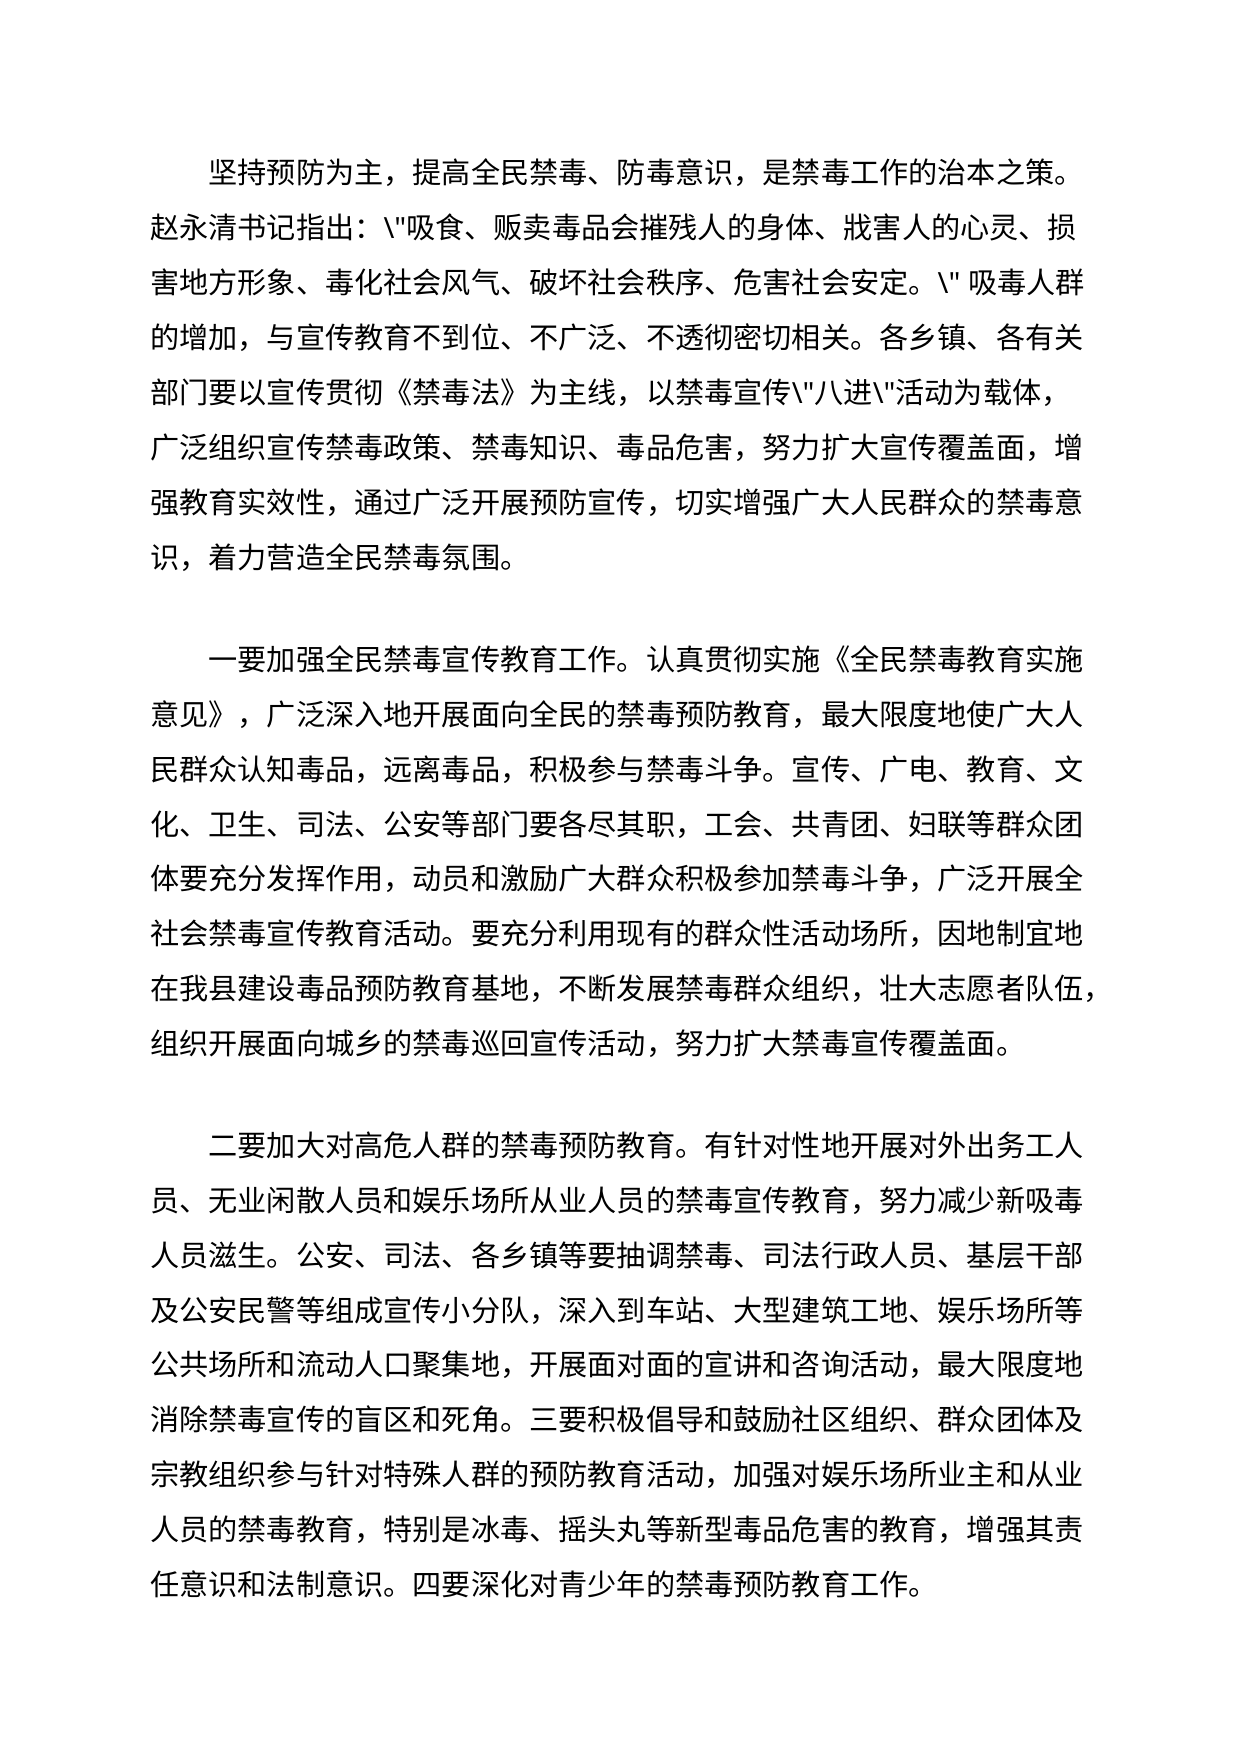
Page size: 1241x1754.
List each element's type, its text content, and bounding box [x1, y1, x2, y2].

text 坚持预防为主，提高全民禁毒、防毒意识，是禁毒工作的治本之策。赵永清书记指出：\"吸食、贩卖毒品会摧残人的身体、戕害人的心灵、损害地方形象、毒化社会风气、破坏社会秩序、危害社会安定。\" 吸毒人群的增加，与宣传教育不到位、不广泛、不透彻密切相关。各乡镇、各有关部门要以宣传贯彻《禁毒法》为主线，以禁毒宣传\"八进\"活动为载体，广泛组织宣传禁毒政策、禁毒知识、毒品危害，努力扩大宣传覆盖面，增强教育实效性，通过广泛开展预防宣传，切实增强广大人民群众的禁毒意识，着力营造全民禁毒氛围。 [150, 150, 1090, 577]
text 二要加大对高危人群的禁毒预防教育。有针对性地开展对外出务工人员、无业闲散人员和娱乐场所从业人员的禁毒宣传教育，努力减少新吸毒人员滋生。公安、司法、各乡镇等要抽调禁毒、司法行政人员、基层干部及公安民警等组成宣传小分队，深入到车站、大型建筑工地、娱乐场所等公共场所和流动人口聚集地，开展面对面的宣讲和咨询活动，最大限度地消除禁毒宣传的盲区和死角。三要积极倡导和鼓励社区组织、群众团体及宗教组织参与针对特殊人群的预防教育活动，加强对娱乐场所业主和从业人员的禁毒教育，特别是冰毒、摇头丸等新型毒品危害的教育，增强其责任意识和法制意识。四要深化对青少年的禁毒预防教育工作。 [150, 1122, 1090, 1604]
text 一要加强全民禁毒宣传教育工作。认真贯彻实施《全民禁毒教育实施意见》，广泛深入地开展面向全民的禁毒预防教育，最大限度地使广大人民群众认知毒品，远离毒品，积极参与禁毒斗争。宣传、广电、教育、文化、卫生、司法、公安等部门要各尽其职，工会、共青团、妇联等群众团体要充分发挥作用，动员和激励广大群众积极参加禁毒斗争，广泛开展全社会禁毒宣传教育活动。要充分利用现有的群众性活动场所，因地制宜地在我县建设毒品预防教育基地，不断发展禁毒群众组织，壮大志愿者队伍，组织开展面向城乡的禁毒巡回宣传活动，努力扩大禁毒宣传覆盖面。 [150, 636, 1090, 1063]
